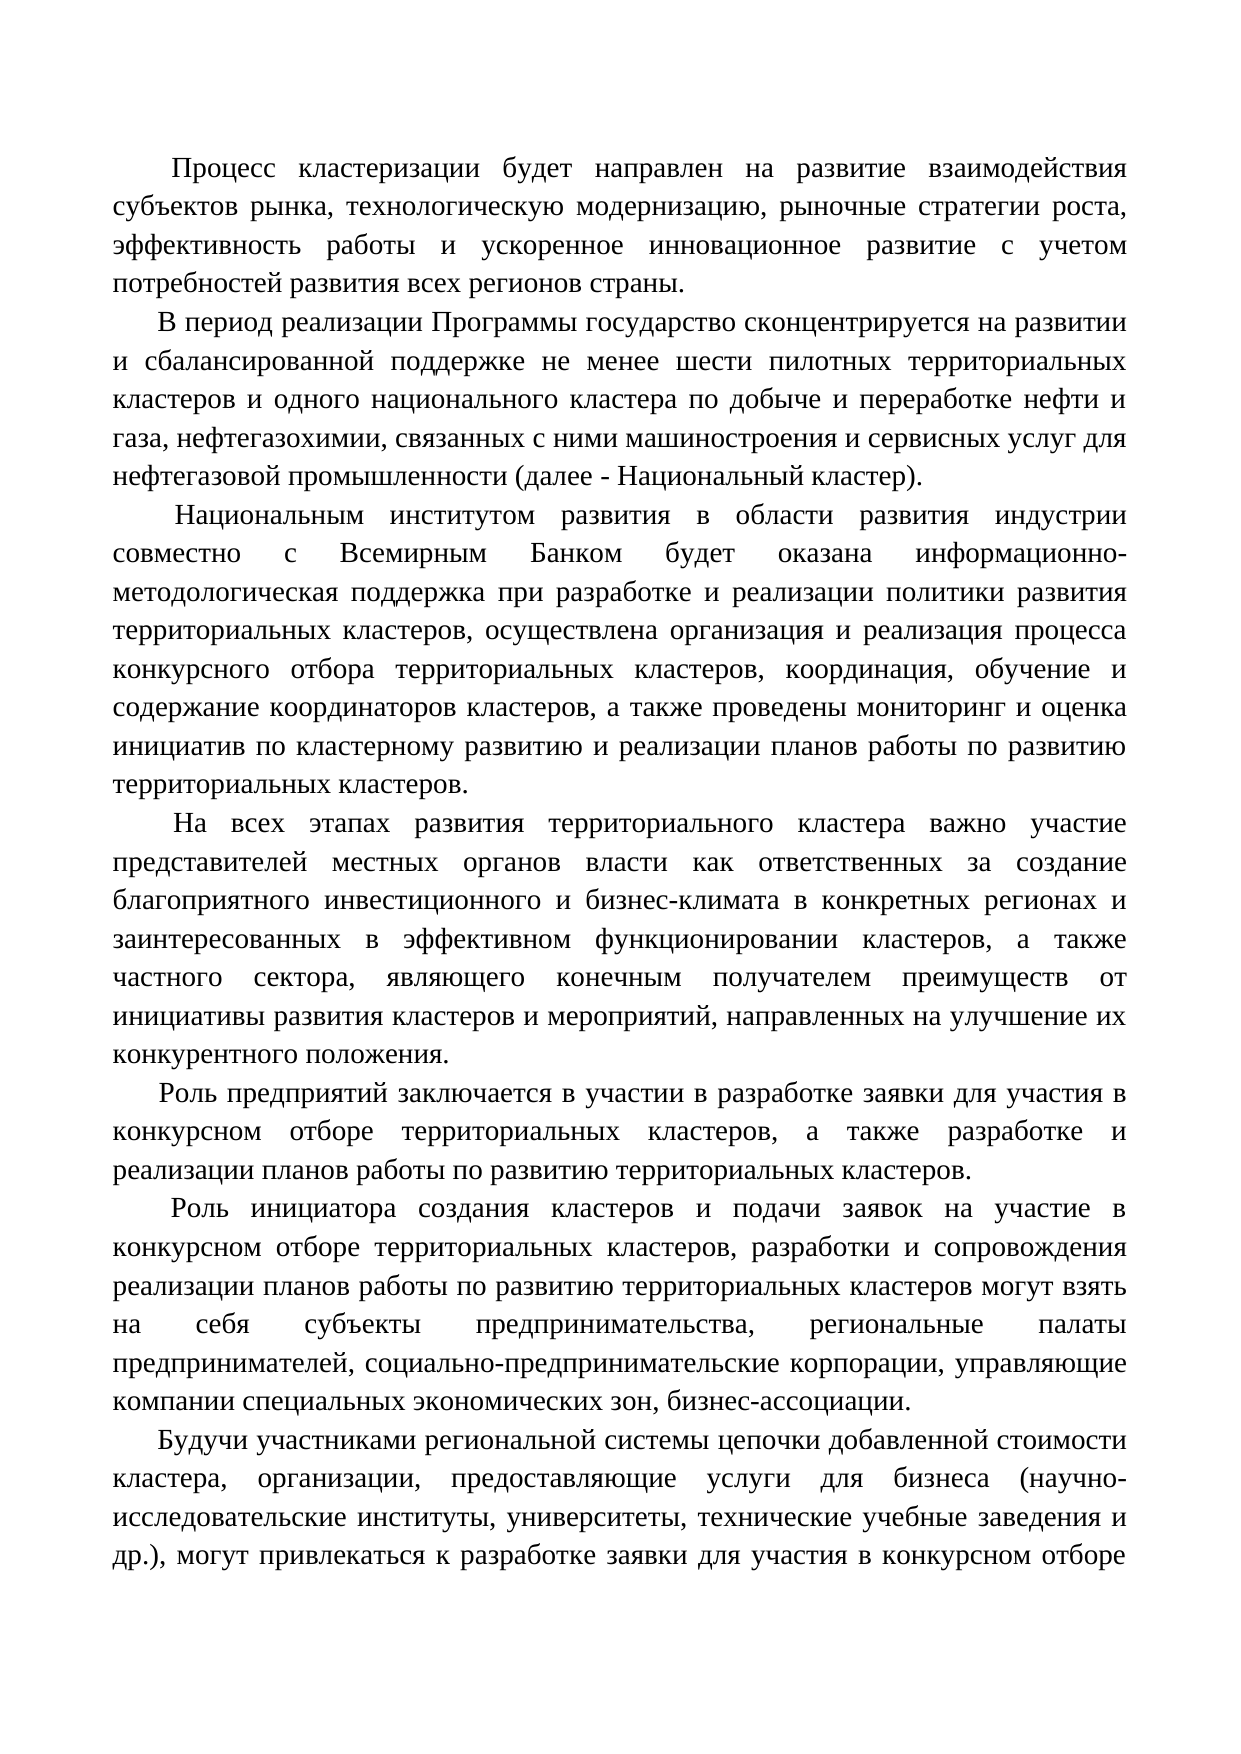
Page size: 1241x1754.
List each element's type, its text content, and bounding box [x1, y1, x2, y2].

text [112, 1422, 1128, 1571]
text Процесс кластеризации будет направлен на развитие взаимодействия субъектов рынка, технологическую модернизацию, рыночные стратегии роста, эффективность работы и ускоренное инновационное развитие с учетом потребностей развития всех регионов страны. [112, 150, 1128, 299]
text Национальным институтом развития в области развития индустрии совместно с Всемирным Банком будет оказана информационно-методологическая поддержка при разработке и реализации политики развития территориальных кластеров, осуществлена организация и реализация процесса конкурсного отбора территориальных кластеров, координация, обучение и содержание координаторов кластеров, а также проведены мониторинг и оценка инициатив по кластерному развитию и реализации планов работы по развитию территориальных кластеров. [112, 497, 1128, 800]
text На всех этапах развития территориального кластера важно участие представителей местных органов власти как ответственных за создание благоприятного инвестиционного и бизнес-климата в конкретных регионах и заинтересованных в эффективном функционировании кластеров, а также частного сектора, являющего конечным получателем преимуществ от инициативы развития кластеров и мероприятий, направленных на улучшение их конкурентного положения. [112, 805, 1128, 1070]
text В период реализации Программы государство сконцентрируется на развитии и сбалансированной поддержке не менее шести пилотных территориальных кластеров и одного национального кластера по добыче и переработке нефти и газа, нефтегазохимии, связанных с ними машиностроения и сервисных услуг для нефтегазовой промышленности (далее - Национальный кластер). [112, 304, 1128, 492]
text Роль предприятий заключается в участии в разработке заявки для участия в конкурсном отборе территориальных кластеров, а также разработке и реализации планов работы по развитию территориальных кластеров. [112, 1075, 1128, 1186]
text Роль инициатора создания кластеров и подачи заявок на участие в конкурсном отборе территориальных кластеров, разработки и сопровождения реализации планов работы по развитию территориальных кластеров могут взять на себя субъекты предпринимательства, региональные палаты предпринимателей, социально-предпринимательские корпорации, управляющие компании специальных экономических зон, бизнес-ассоциации. [112, 1191, 1128, 1417]
